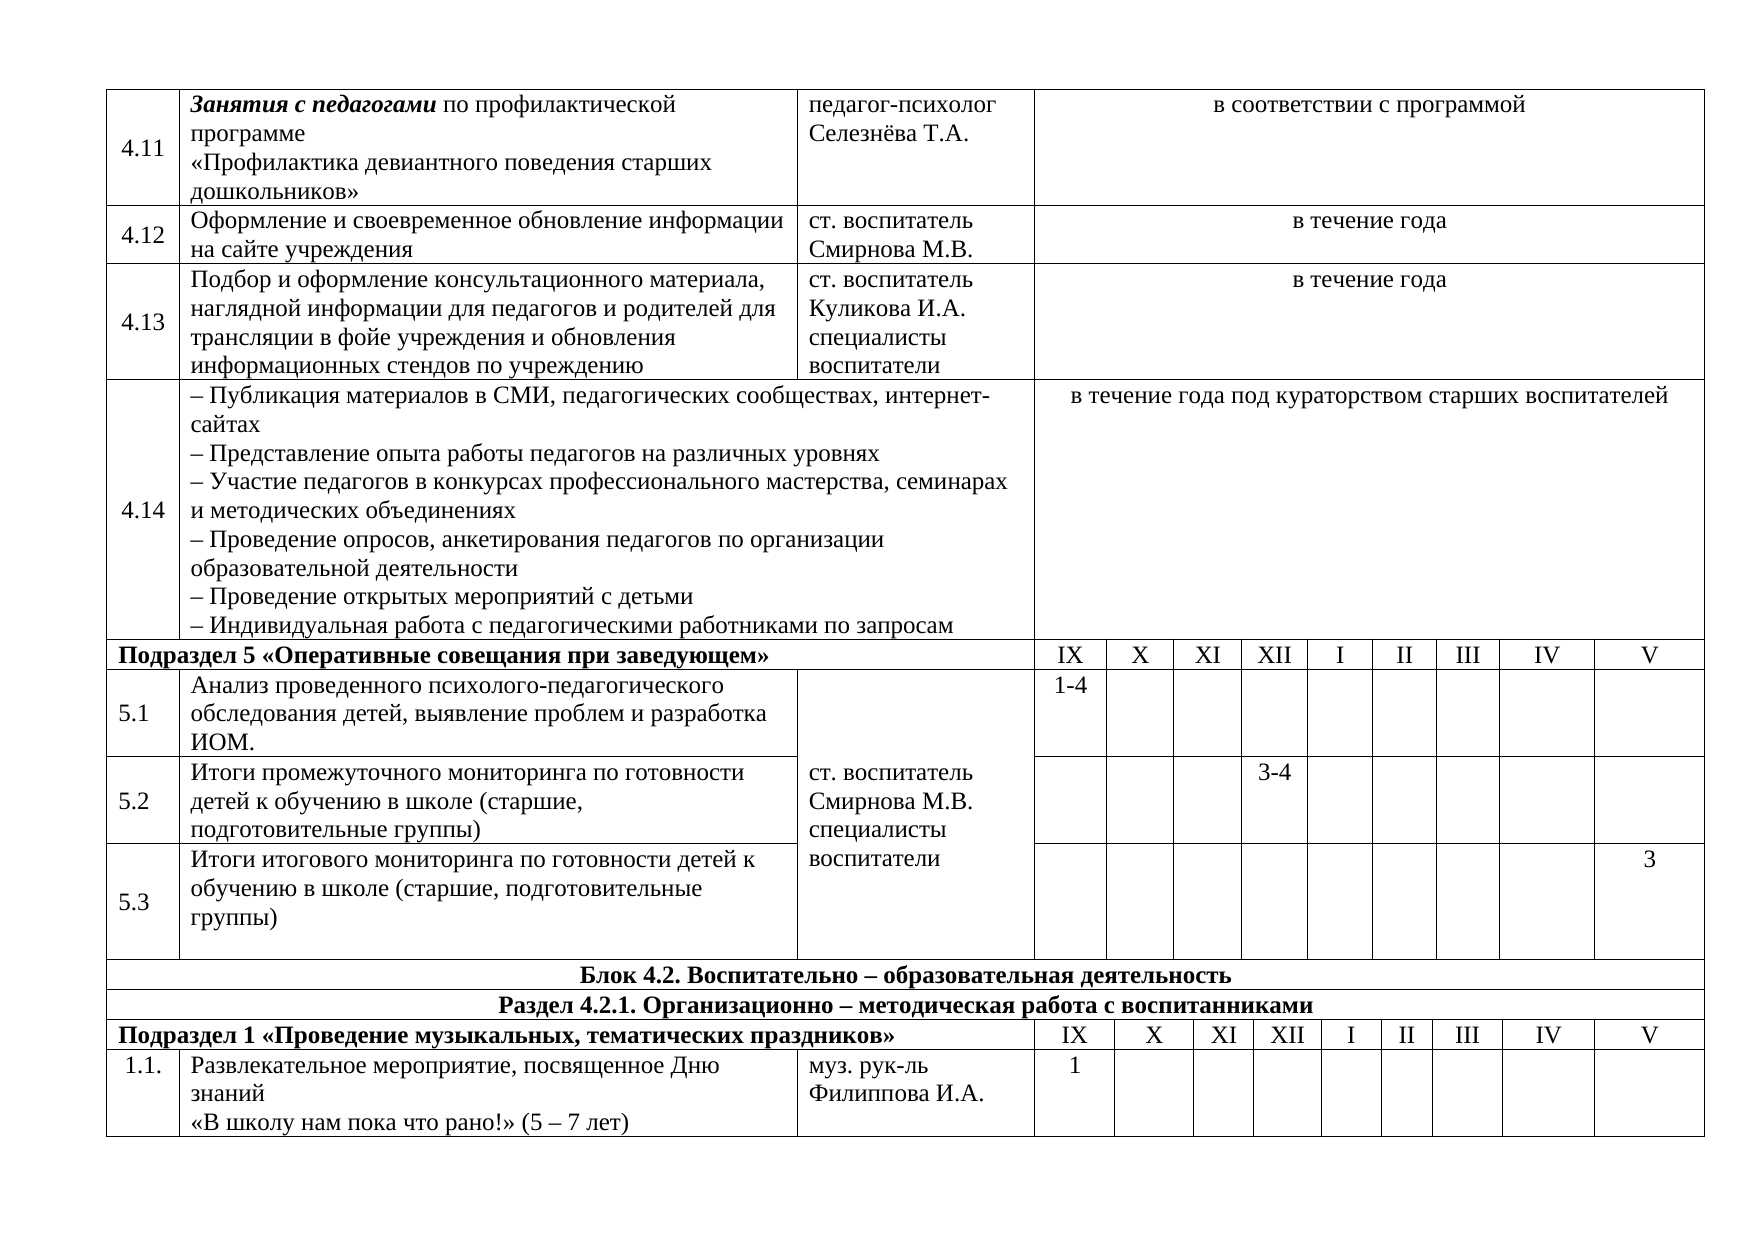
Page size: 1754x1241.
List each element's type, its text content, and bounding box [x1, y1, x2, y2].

table_cell [1254, 1050, 1321, 1136]
table_cell 5.1 [107, 670, 179, 756]
table_cell 1.1. [107, 1050, 179, 1136]
table_cell ст. воспитатель Смирнова М.В. специалисты воспитатели [798, 670, 1034, 959]
table_cell [1433, 1050, 1502, 1136]
table_cell в течение года [1035, 206, 1704, 263]
table_cell – Публикация материалов в СМИ, педагогических сообществах, интернет-сайтах – Представление опыта работы педагогов на различных уровнях – Участие педагогов в конкурсах профессионального мастерства, семинарах и методических объединениях – Проведение опросов, анкетирования педагогов по организации образовательной деятельности – Проведение открытых мероприятий с детьми – Индивидуальная работа с педагогическими работниками по запросам [180, 380, 1034, 639]
table_cell [1115, 1050, 1193, 1136]
table_cell 4.12 [107, 206, 179, 263]
table_cell [1035, 844, 1106, 959]
table_cell Подраздел 1 «Проведение музыкальных, тематических праздников» [107, 1020, 1034, 1049]
table_cell Оформление и своевременное обновление информации на сайте учреждения [180, 206, 797, 263]
table_cell [1500, 757, 1594, 843]
table_cell 3 [1595, 844, 1704, 959]
table_cell [1595, 757, 1704, 843]
table_cell [1174, 670, 1241, 756]
table_cell [1174, 757, 1241, 843]
table_cell [1373, 844, 1436, 959]
table_cell 4.11 [107, 90, 179, 204]
table_cell XII [1254, 1020, 1321, 1049]
table_cell 5.3 [107, 844, 179, 959]
table_cell педагог-психолог Селезнёва Т.А. [798, 90, 1034, 204]
table_cell ст. воспитатель Смирнова М.В. [798, 206, 1034, 263]
table_cell XI [1174, 640, 1241, 669]
table_cell IV [1503, 1020, 1594, 1049]
table_cell [1373, 670, 1436, 756]
table_cell [1035, 757, 1106, 843]
table_cell в течение года под кураторством старших воспитателей [1035, 380, 1704, 639]
table_cell 1 [1035, 1050, 1114, 1136]
table_cell [1194, 1050, 1253, 1136]
table_cell [1107, 757, 1173, 843]
table_cell 4.14 [107, 380, 179, 639]
table_cell III [1433, 1020, 1502, 1049]
table_cell [1373, 757, 1436, 843]
table_cell [1308, 670, 1372, 756]
table_cell ст. воспитатель Куликова И.А. специалисты воспитатели [798, 264, 1034, 379]
table_cell [1437, 670, 1499, 756]
table_cell [1322, 1050, 1381, 1136]
table_cell IV [1500, 640, 1594, 669]
table_cell II [1373, 640, 1436, 669]
table_cell [1382, 1050, 1432, 1136]
table_cell [1437, 844, 1499, 959]
table_cell I [1322, 1020, 1381, 1049]
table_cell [180, 1050, 797, 1136]
table_cell [1242, 844, 1307, 959]
table_cell [1595, 670, 1704, 756]
table_cell III [1437, 640, 1499, 669]
table_cell [1107, 670, 1173, 756]
table_cell Подбор и оформление консультационного материала, наглядной информации для педагогов и родителей для трансляции в фойе учреждения и обновления информационных стендов по учреждению [180, 264, 797, 379]
table_cell [1174, 844, 1241, 959]
table_cell [1503, 1050, 1594, 1136]
table_cell X [1115, 1020, 1193, 1049]
table_cell [1595, 1050, 1704, 1136]
table_cell I [1308, 640, 1372, 669]
table_cell Раздел 4.2.1. Организационно – методическая работа с воспитанниками [107, 990, 1704, 1019]
table_cell II [1382, 1020, 1432, 1049]
table_cell Подраздел 5 «Оперативные совещания при заведующем» [107, 640, 1034, 669]
table_cell V [1595, 640, 1704, 669]
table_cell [798, 1050, 1034, 1136]
table_cell в течение года [1035, 264, 1704, 379]
table_cell [1107, 844, 1173, 959]
table_cell XI [1194, 1020, 1253, 1049]
table_cell 5.2 [107, 757, 179, 843]
table_cell [1437, 757, 1499, 843]
table_cell IX [1035, 640, 1106, 669]
table_cell 3-4 [1242, 757, 1307, 843]
table_cell 4.13 [107, 264, 179, 379]
table_cell [1242, 670, 1307, 756]
table_cell IX [1035, 1020, 1114, 1049]
table_cell [1308, 844, 1372, 959]
table_cell Анализ проведенного психолого-педагогического обследования детей, выявление проблем и разработка ИОМ. [180, 670, 797, 756]
table_cell Итоги итогового мониторинга по готовности детей к обучению в школе (старшие, подготовительные группы) [180, 844, 797, 959]
table_cell [1308, 757, 1372, 843]
table_cell в соответствии с программой [1035, 90, 1704, 204]
table_cell Занятия с педагогами по профилактической программе «Профилактика девиантного поведения старших дошкольников» [180, 90, 797, 204]
table_cell X [1107, 640, 1173, 669]
table_cell [1500, 844, 1594, 959]
table_cell [1500, 670, 1594, 756]
table_cell XII [1242, 640, 1307, 669]
table_cell V [1595, 1020, 1704, 1049]
table_cell Итоги промежуточного мониторинга по готовности детей к обучению в школе (старшие, подготовительные группы) [180, 757, 797, 843]
table_cell Блок 4.2. Воспитательно – образовательная деятельность [107, 960, 1704, 989]
table_cell 1-4 [1035, 670, 1106, 756]
